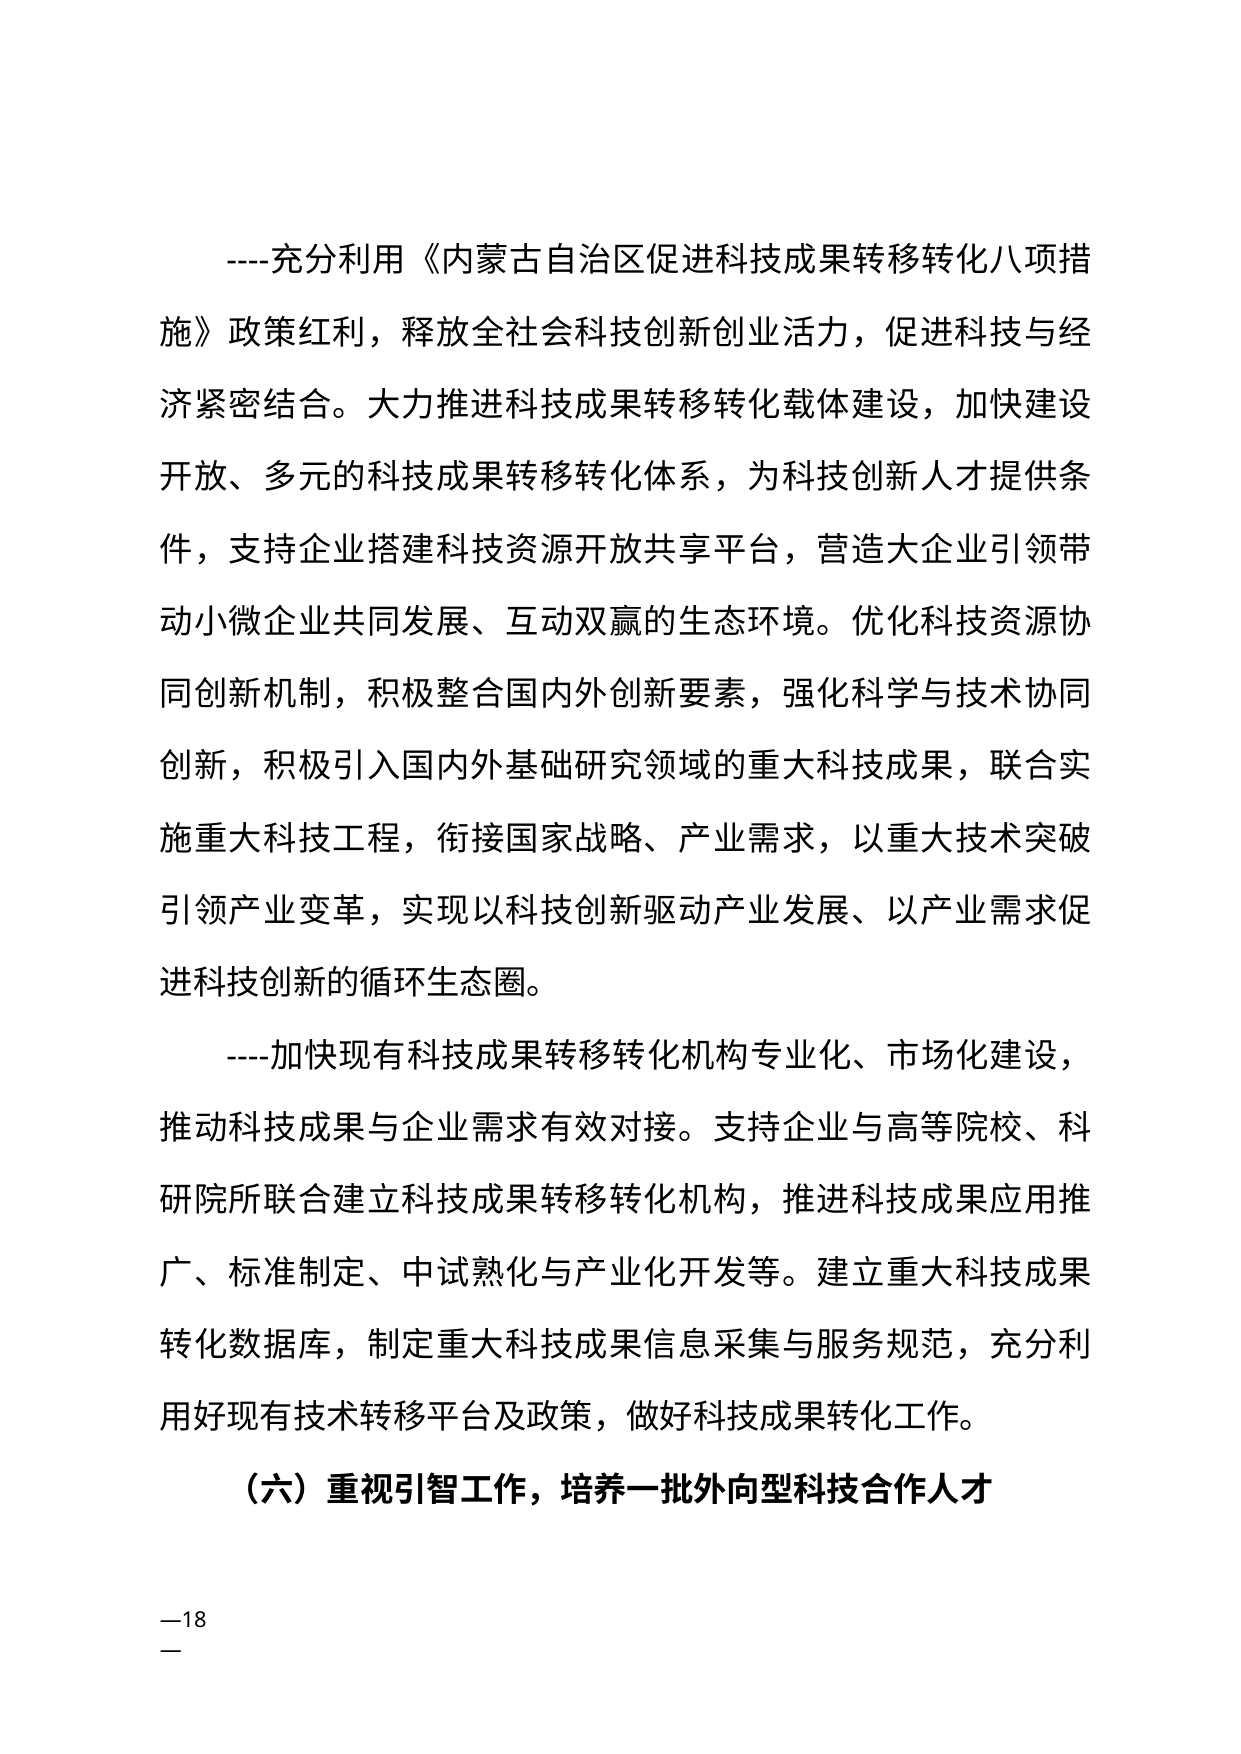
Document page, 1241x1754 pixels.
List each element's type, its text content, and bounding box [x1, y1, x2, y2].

text ----充分利用《内蒙古自治区促进科技成果转移转化八项措施》政策红利，释放全社会科技创新创业活力，促进科技与经济紧密结合。大力推进科技成果转移转化载体建设，加快建设开放、多元的科技成果转移转化体系，为科技创新人才提供条件，支持企业搭建科技资源开放共享平台，营造大企业引领带动小微企业共同发展、互动双赢的生态环境。优化科技资源协同创新机制，积极整合国内外创新要素，强化科学与技术协同创新，积极引入国内外基础研究领域的重大科技成果，联合实施重大科技工程，衔接国家战略、产业需求，以重大技术突破引领产业变革，实现以科技创新驱动产业发展、以产业需求促进科技创新的循环生态圈。 [159, 233, 1092, 1004]
text ----加快现有科技成果转移转化机构专业化、市场化建设，推动科技成果与企业需求有效对接。支持企业与高等院校、科研院所联合建立科技成果转移转化机构，推进科技成果应用推广、标准制定、中试熟化与产业化开发等。建立重大科技成果转化数据库，制定重大科技成果信息采集与服务规范，充分利用好现有技术转移平台及政策，做好科技成果转化工作。 [159, 1028, 1092, 1438]
text （六）重视引智工作，培养一批外向型科技合作人才 [159, 1462, 1092, 1511]
